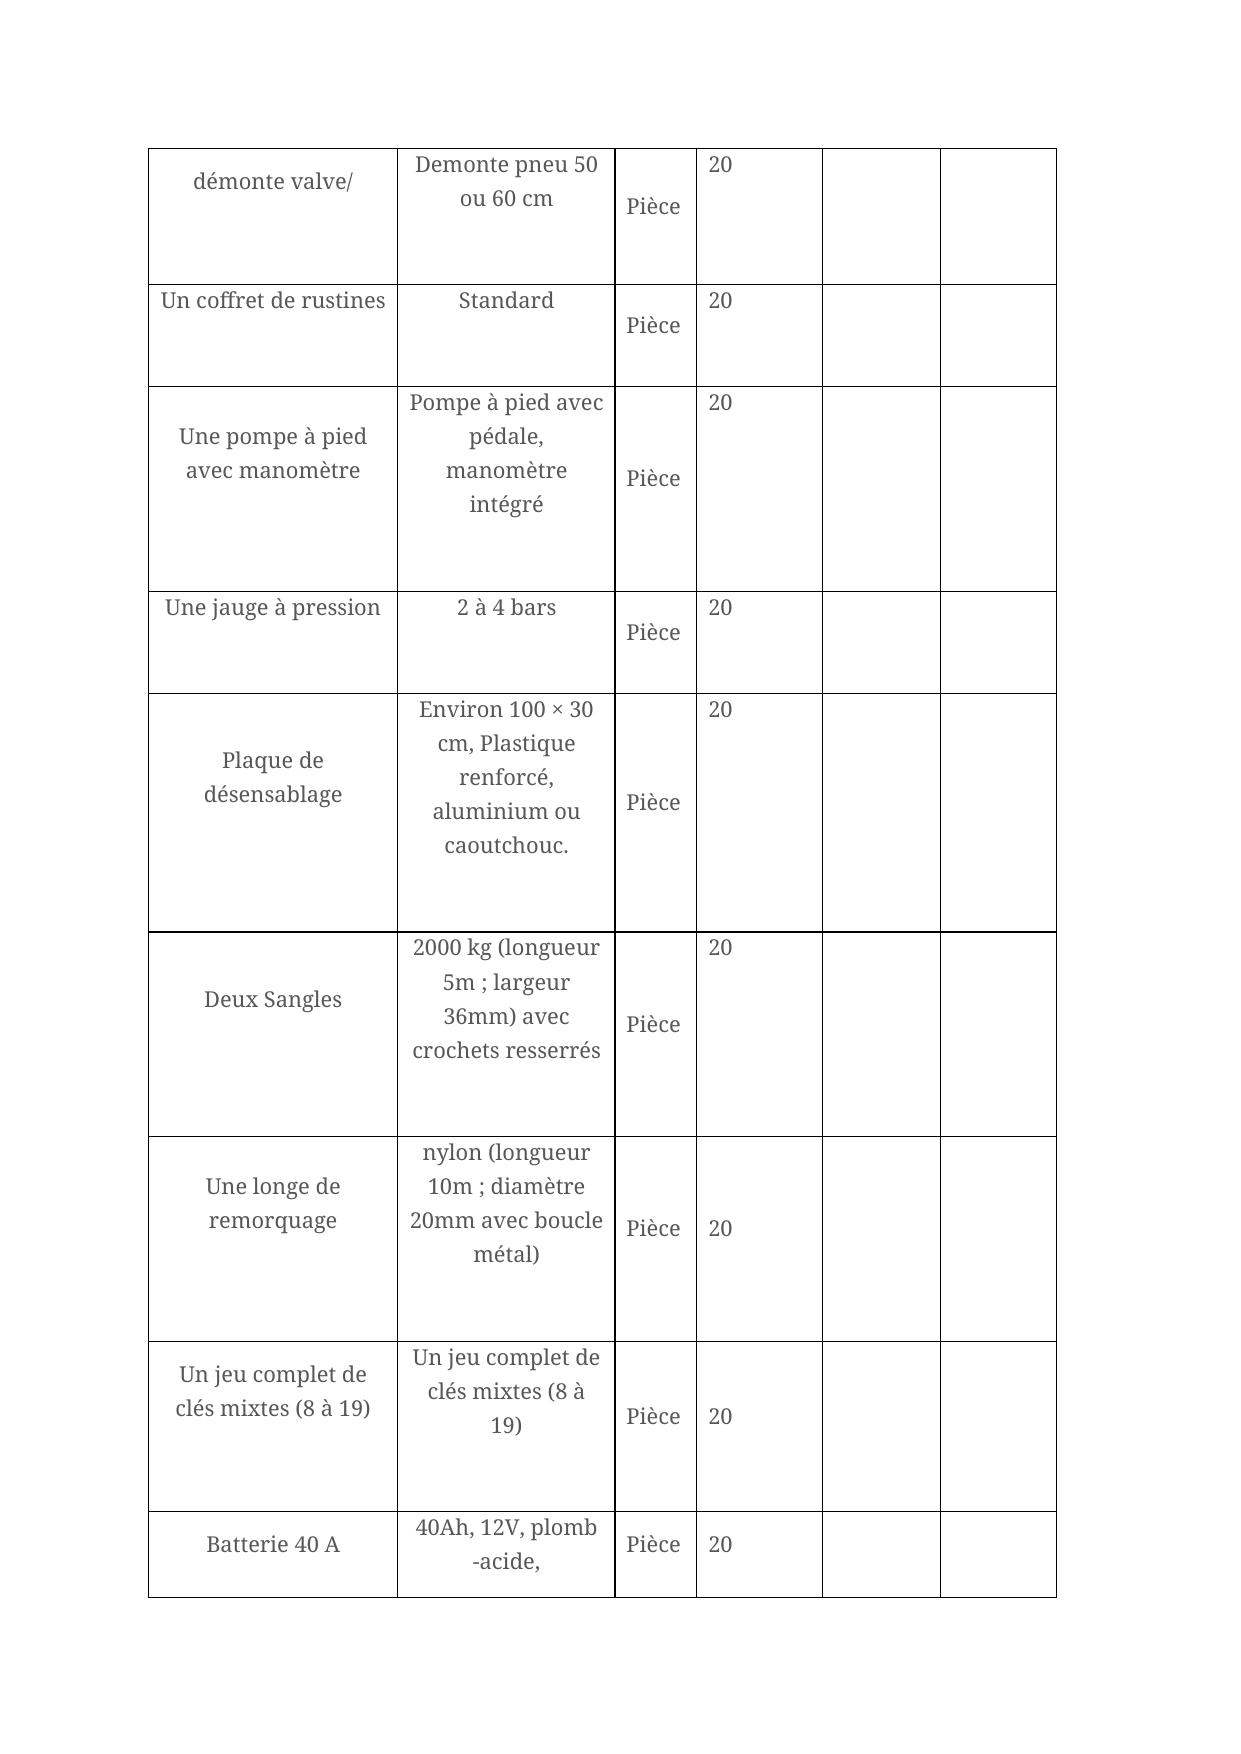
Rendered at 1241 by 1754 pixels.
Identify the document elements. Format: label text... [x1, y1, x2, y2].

table_cell 2 à 4 bars [398, 592, 614, 693]
table_cell Pièce [616, 694, 696, 931]
table_cell 20 [697, 694, 822, 931]
table_cell [941, 387, 1056, 591]
table_cell [823, 933, 940, 1136]
table_cell Un jeu complet de clés mixtes (8 à 19) [149, 1342, 397, 1511]
table_cell [941, 1512, 1056, 1597]
table_cell Pièce [616, 933, 696, 1136]
table_cell [823, 149, 940, 284]
table_cell démonte valve/ [149, 149, 397, 284]
table_cell Standard [398, 285, 614, 386]
table_cell [823, 1342, 940, 1511]
table_cell [941, 1342, 1056, 1511]
table_cell Pompe à pied avec pédale, manomètre intégré [398, 387, 614, 591]
table_cell [941, 149, 1056, 284]
table_cell [823, 694, 940, 931]
table_cell [941, 592, 1056, 693]
table_cell 20 [697, 387, 822, 591]
table_cell 40Ah, 12V, plomb -acide, [398, 1512, 614, 1597]
table_cell Batterie 40 A [149, 1512, 397, 1597]
table_cell Pièce [616, 592, 696, 693]
table_cell Un jeu complet de clés mixtes (8 à 19) [398, 1342, 614, 1511]
table_cell [941, 1137, 1056, 1341]
table_cell [823, 1512, 940, 1597]
table_cell Pièce [616, 1342, 696, 1511]
table_cell 2000 kg (longueur 5m ; largeur 36mm) avec crochets resserrés [398, 933, 614, 1136]
table_cell [823, 387, 940, 591]
table_cell 20 [697, 933, 822, 1136]
table_cell [823, 1137, 940, 1341]
table_cell Pièce [616, 1512, 696, 1597]
table_cell Deux Sangles [149, 933, 397, 1136]
table_cell Plaque de désensablage [149, 694, 397, 931]
table_cell 20 [697, 1137, 822, 1341]
table_cell [941, 694, 1056, 931]
table_cell [823, 285, 940, 386]
table_cell Un coffret de rustines [149, 285, 397, 386]
table_cell Pièce [616, 149, 696, 284]
table_cell [941, 285, 1056, 386]
table_cell Pièce [616, 285, 696, 386]
table_cell 20 [697, 592, 822, 693]
table_cell Environ 100 × 30 cm, Plastique renforcé, aluminium ou caoutchouc. [398, 694, 614, 931]
table_cell 20 [697, 1342, 822, 1511]
table_cell Une jauge à pression [149, 592, 397, 693]
table_cell Pièce [616, 387, 696, 591]
table_cell 20 [697, 1512, 822, 1597]
table_cell 20 [697, 149, 822, 284]
table_cell [823, 592, 940, 693]
table_cell Une pompe à pied avec manomètre [149, 387, 397, 591]
table_cell Pièce [616, 1137, 696, 1341]
table_cell 20 [697, 285, 822, 386]
table_cell Une longe de remorquage [149, 1137, 397, 1341]
table_cell [941, 933, 1056, 1136]
table_cell nylon (longueur 10m ; diamètre 20mm avec boucle métal) [398, 1137, 614, 1341]
table_cell Demonte pneu 50 ou 60 cm [398, 149, 614, 284]
